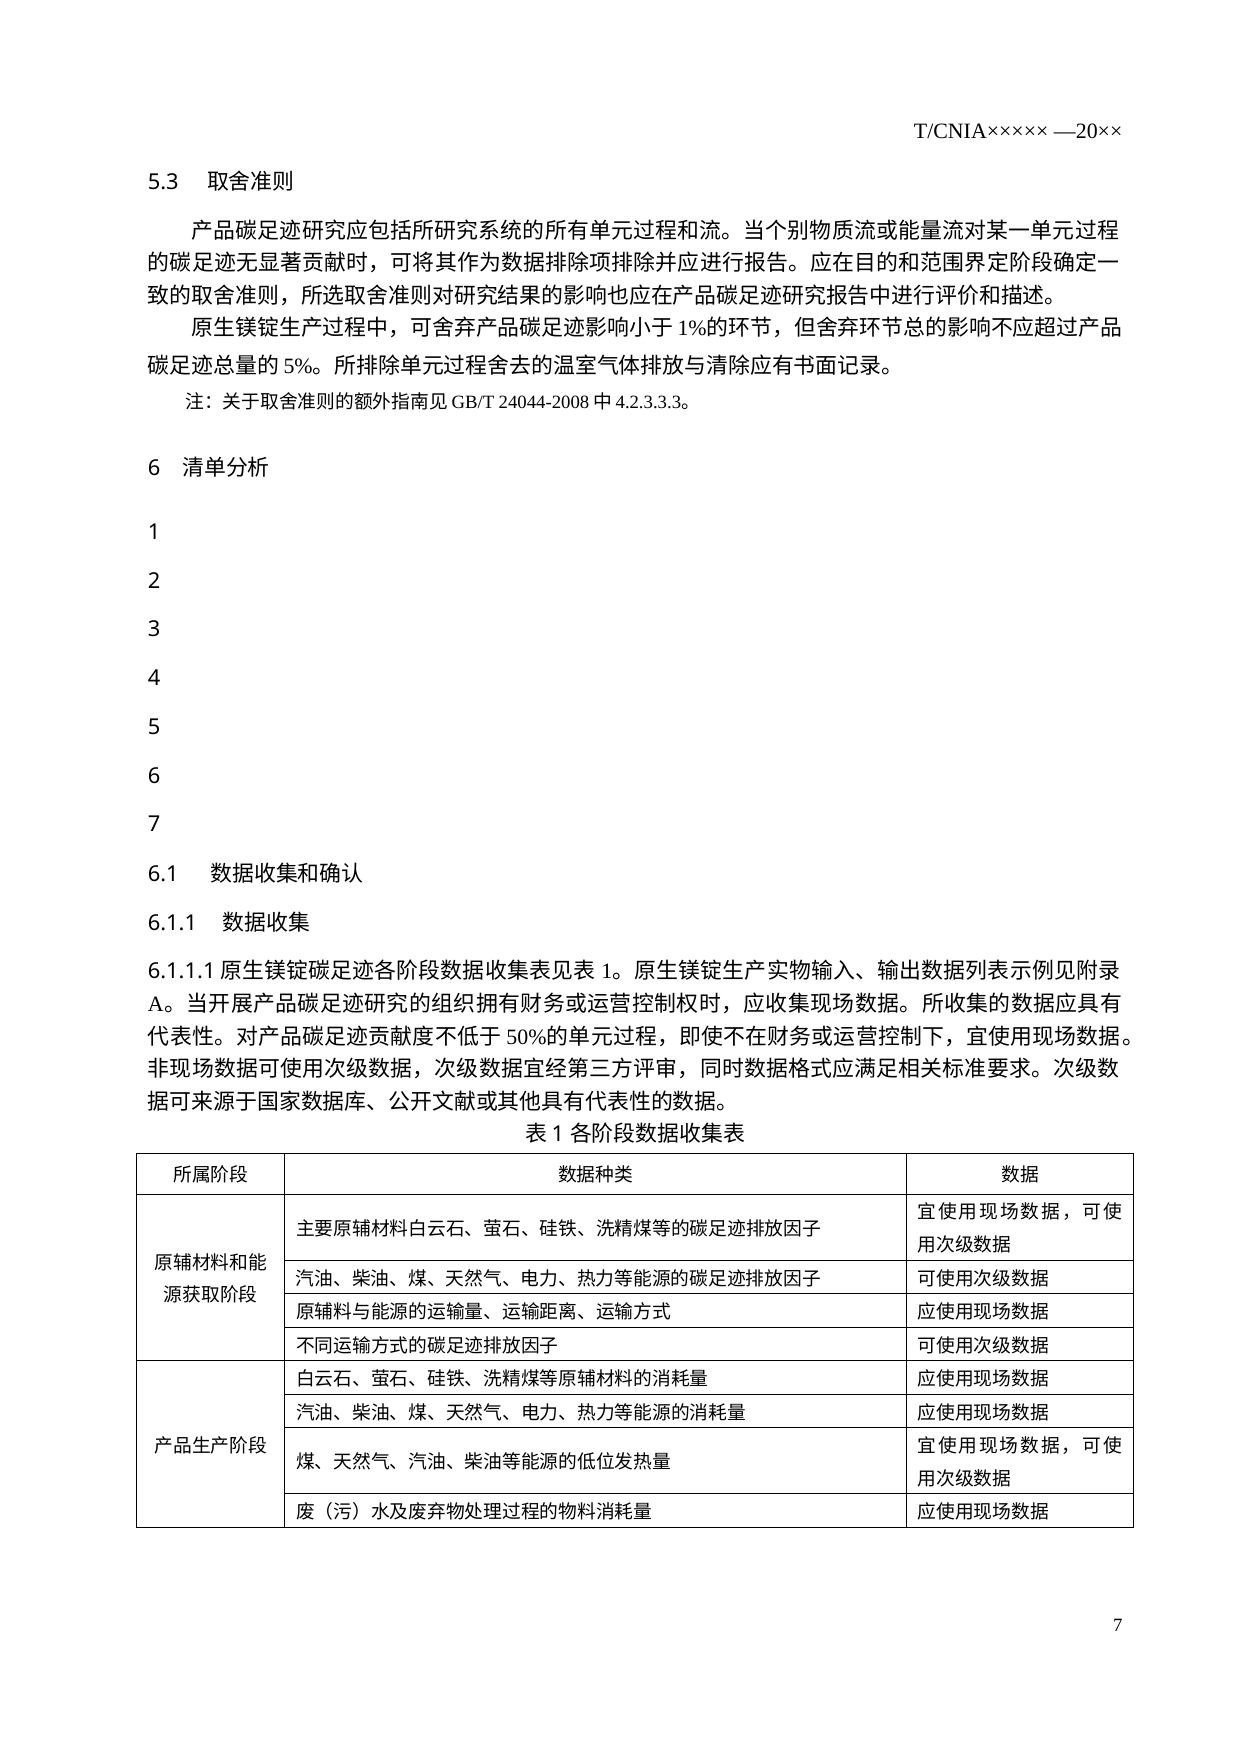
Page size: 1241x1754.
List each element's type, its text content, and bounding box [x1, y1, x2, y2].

text 清单分析 [148, 449, 1122, 482]
table_cell 不同运输方式的碳足迹排放因子 [285, 1328, 906, 1360]
list 数据收集和确认 [148, 856, 1122, 888]
table_cell 应使用现场数据 [907, 1395, 1133, 1427]
table_cell 可使用次级数据 [907, 1328, 1133, 1360]
table_header 数据种类 [285, 1154, 906, 1193]
list 原生镁锭生产过程中，可舍弃产品碳足迹影响小于1%的环节，但舍弃环节总的影响不应超过产品碳足迹总量的5%。所排除单元过程舍去的温室气体排放与清除应有书面记录。 [148, 310, 1122, 380]
list 表1 各阶段数据收集表 [148, 1116, 1122, 1148]
table_cell 宜使用现场数据，可使用次级数据 [907, 1428, 1133, 1493]
table_cell 原辅材料和能源获取阶段 [137, 1195, 284, 1360]
table_cell 白云石、萤石、硅铁、洗精煤等原辅材料的消耗量 [285, 1361, 906, 1394]
table_cell 汽油、柴油、煤、天然气、电力、热力等能源的消耗量 [285, 1395, 906, 1427]
table_cell 汽油、柴油、煤、天然气、电力、热力等能源的碳足迹排放因子 [285, 1261, 906, 1293]
table_cell 宜使用现场数据，可使用次级数据 [907, 1195, 1133, 1259]
table_cell 产品生产阶段 [137, 1361, 284, 1527]
table_cell 废（污）水及废弃物处理过程的物料消耗量 [285, 1494, 906, 1527]
table_cell 煤、天然气、汽油、柴油等能源的低位发热量 [285, 1428, 906, 1493]
list 注：关于取舍准则的额外指南见GB/T 24044-2008中4.2.3.3.3。 [148, 384, 1122, 417]
list 取舍准则 [148, 164, 1122, 196]
table_header 所属阶段 [137, 1154, 284, 1193]
table_cell 应使用现场数据 [907, 1361, 1133, 1394]
table_header 数据 [907, 1154, 1133, 1193]
list 产品碳足迹研究应包括所研究系统的所有单元过程和流。当个别物质流或能量流对某一单元过程的碳足迹无显著贡献时，可将其作为数据排除项排除并应进行报告。应在目的和范围界定阶段确定一致的取舍准则，所选取舍准则对研究结果的影响也应在产品碳足迹研究报告中进行评价和描述。 [148, 212, 1122, 310]
table_cell 可使用次级数据 [907, 1261, 1133, 1293]
table_cell 应使用现场数据 [907, 1294, 1133, 1327]
table_cell 应使用现场数据 [907, 1494, 1133, 1527]
table_cell 原辅料与能源的运输量、运输距离、运输方式 [285, 1294, 906, 1327]
list 6.1.1.1原生镁锭碳足迹各阶段数据收集表见表1。原生镁锭生产实物输入、输出数据列表示例见附录A。当开展产品碳足迹研究的组织拥有财务或运营控制权时，应收集现场数据。所收集的数据应具有代表性。对产品碳足迹贡献度不低于50%的单元过程，即使不在财务或运营控制下，宜使用现场数据。非现场数据可使用次级数据，次级数据宜经第三方评审，同时数据格式应满足相关标准要求。次级数据可来源于国家数据库、公开文献或其他具有代表性的数据。 [148, 953, 1122, 1116]
table_cell 主要原辅材料白云石、萤石、硅铁、洗精煤等的碳足迹排放因子 [285, 1195, 906, 1259]
list 数据收集 [148, 904, 1122, 937]
